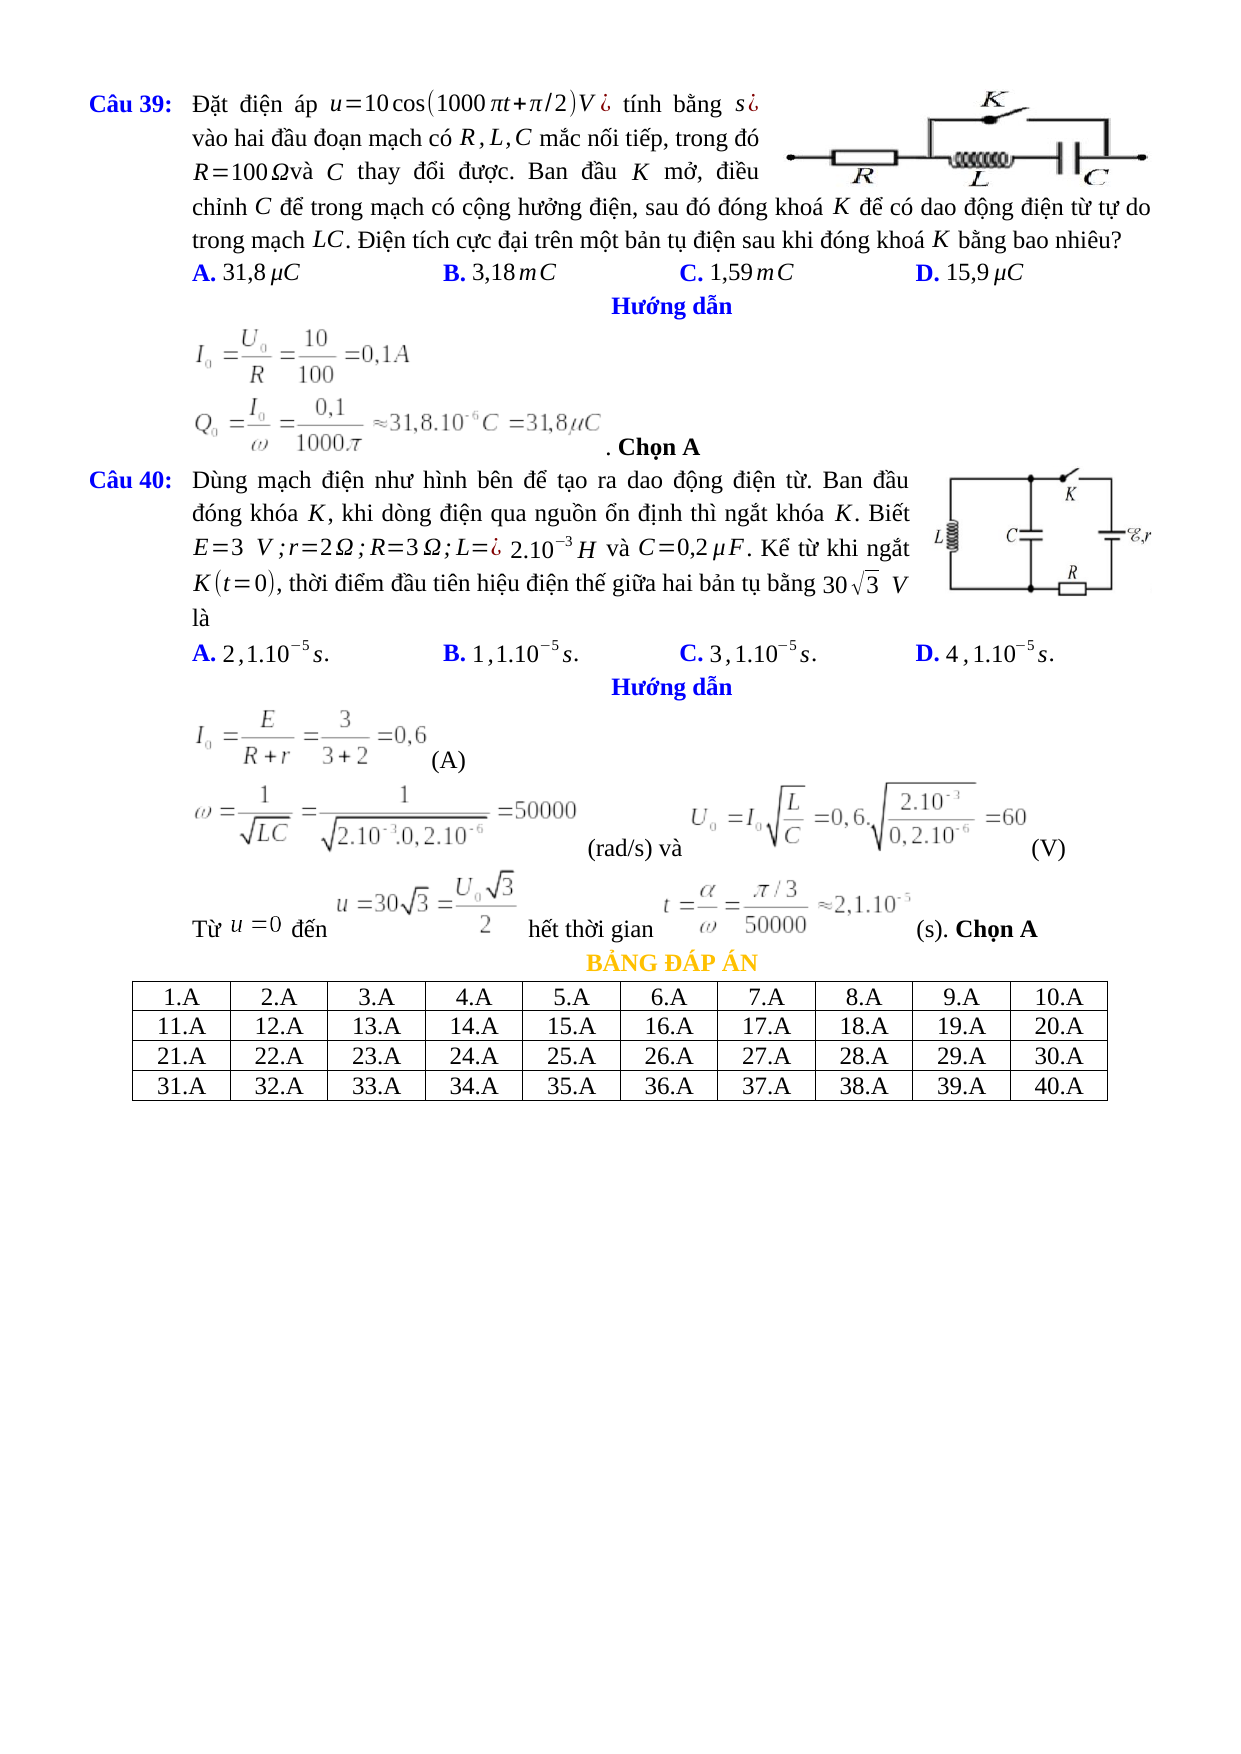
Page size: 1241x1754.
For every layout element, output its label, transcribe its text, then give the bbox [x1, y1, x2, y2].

text (A) [192, 705, 1152, 774]
table_cell 24.A [426, 1041, 522, 1070]
table_cell 26.A [621, 1041, 717, 1070]
text BẢNG ĐÁP ÁN [192, 948, 1152, 976]
table_header 5.A [523, 982, 620, 1010]
table_cell 15.A [523, 1011, 620, 1040]
table_cell 19.A [913, 1011, 1010, 1040]
table_cell 32.A [231, 1071, 327, 1100]
table_cell 34.A [426, 1071, 522, 1100]
table_header 8.A [816, 982, 912, 1010]
text A. B. C. D. [192, 258, 1152, 287]
table_cell 35.A [523, 1071, 620, 1100]
table_cell 39.A [913, 1071, 1010, 1100]
table_cell 17.A [718, 1011, 815, 1040]
table_cell 20.A [1011, 1011, 1107, 1040]
table_cell 12.A [231, 1011, 327, 1040]
table_cell 14.A [426, 1011, 522, 1040]
text A. . B. . C. . D. . [192, 636, 1152, 668]
table_cell 28.A [816, 1041, 912, 1070]
table_cell 29.A [913, 1041, 1010, 1070]
text Hướng dẫn [192, 672, 1152, 701]
table_header 10.A [1011, 982, 1107, 1010]
table_header 3.A [328, 982, 425, 1010]
table_cell 23.A [328, 1041, 425, 1070]
table_header 4.A [426, 982, 522, 1010]
text Hướng dẫn [192, 291, 1152, 319]
table_header 6.A [621, 982, 717, 1010]
table_cell 25.A [523, 1041, 620, 1070]
table_cell 18.A [816, 1011, 912, 1040]
table_cell 38.A [816, 1071, 912, 1100]
table_cell 40.A [1011, 1071, 1107, 1100]
text Từ đến hết thời gian (s). Chọn A [192, 866, 1152, 943]
text . Chọn A [192, 392, 1152, 461]
text Câu 39: Đặt điện áp tính bằng vào hai đầu đoạn mạch có mắc nối tiếp, trong đó và thay đổi được. Ban đầu mở, điều chỉnh để trong mạch có cộng hưởng điện, sau đó đóng khoá để có dao động điện từ tự do trong mạch . Điện tích cực đại trên một bản tụ điện sau khi đóng khoá bằng bao nhiêu? [88, 88, 1152, 253]
table_cell 33.A [328, 1071, 425, 1100]
table_cell 30.A [1011, 1041, 1107, 1070]
table_cell 16.A [621, 1011, 717, 1040]
table_header 9.A [913, 982, 1010, 1010]
table_cell 21.A [133, 1041, 230, 1070]
picture [928, 466, 1152, 597]
table_cell 27.A [718, 1041, 815, 1070]
table_header 1.A [133, 982, 230, 1010]
table_header 7.A [718, 982, 815, 1010]
table_cell 13.A [328, 1011, 425, 1040]
table_cell 22.A [231, 1041, 327, 1070]
table_cell 31.A [133, 1071, 230, 1100]
table_cell 11.A [133, 1011, 230, 1040]
table_cell 37.A [718, 1071, 815, 1100]
table_header 2.A [231, 982, 327, 1010]
table_cell 36.A [621, 1071, 717, 1100]
text (rad/s) và (V) [192, 778, 1152, 861]
text Câu 40: Dùng mạch điện như hình bên để tạo ra dao động điện từ. Ban đầu đóng khóa , khi dòng điện qua nguồn ổn định thì ngắt khóa . Biết và . Kể từ khi ngắt , thời điểm đầu tiên hiệu điện thế giữa hai bản tụ bằng là [88, 466, 1152, 632]
picture [777, 89, 1152, 188]
